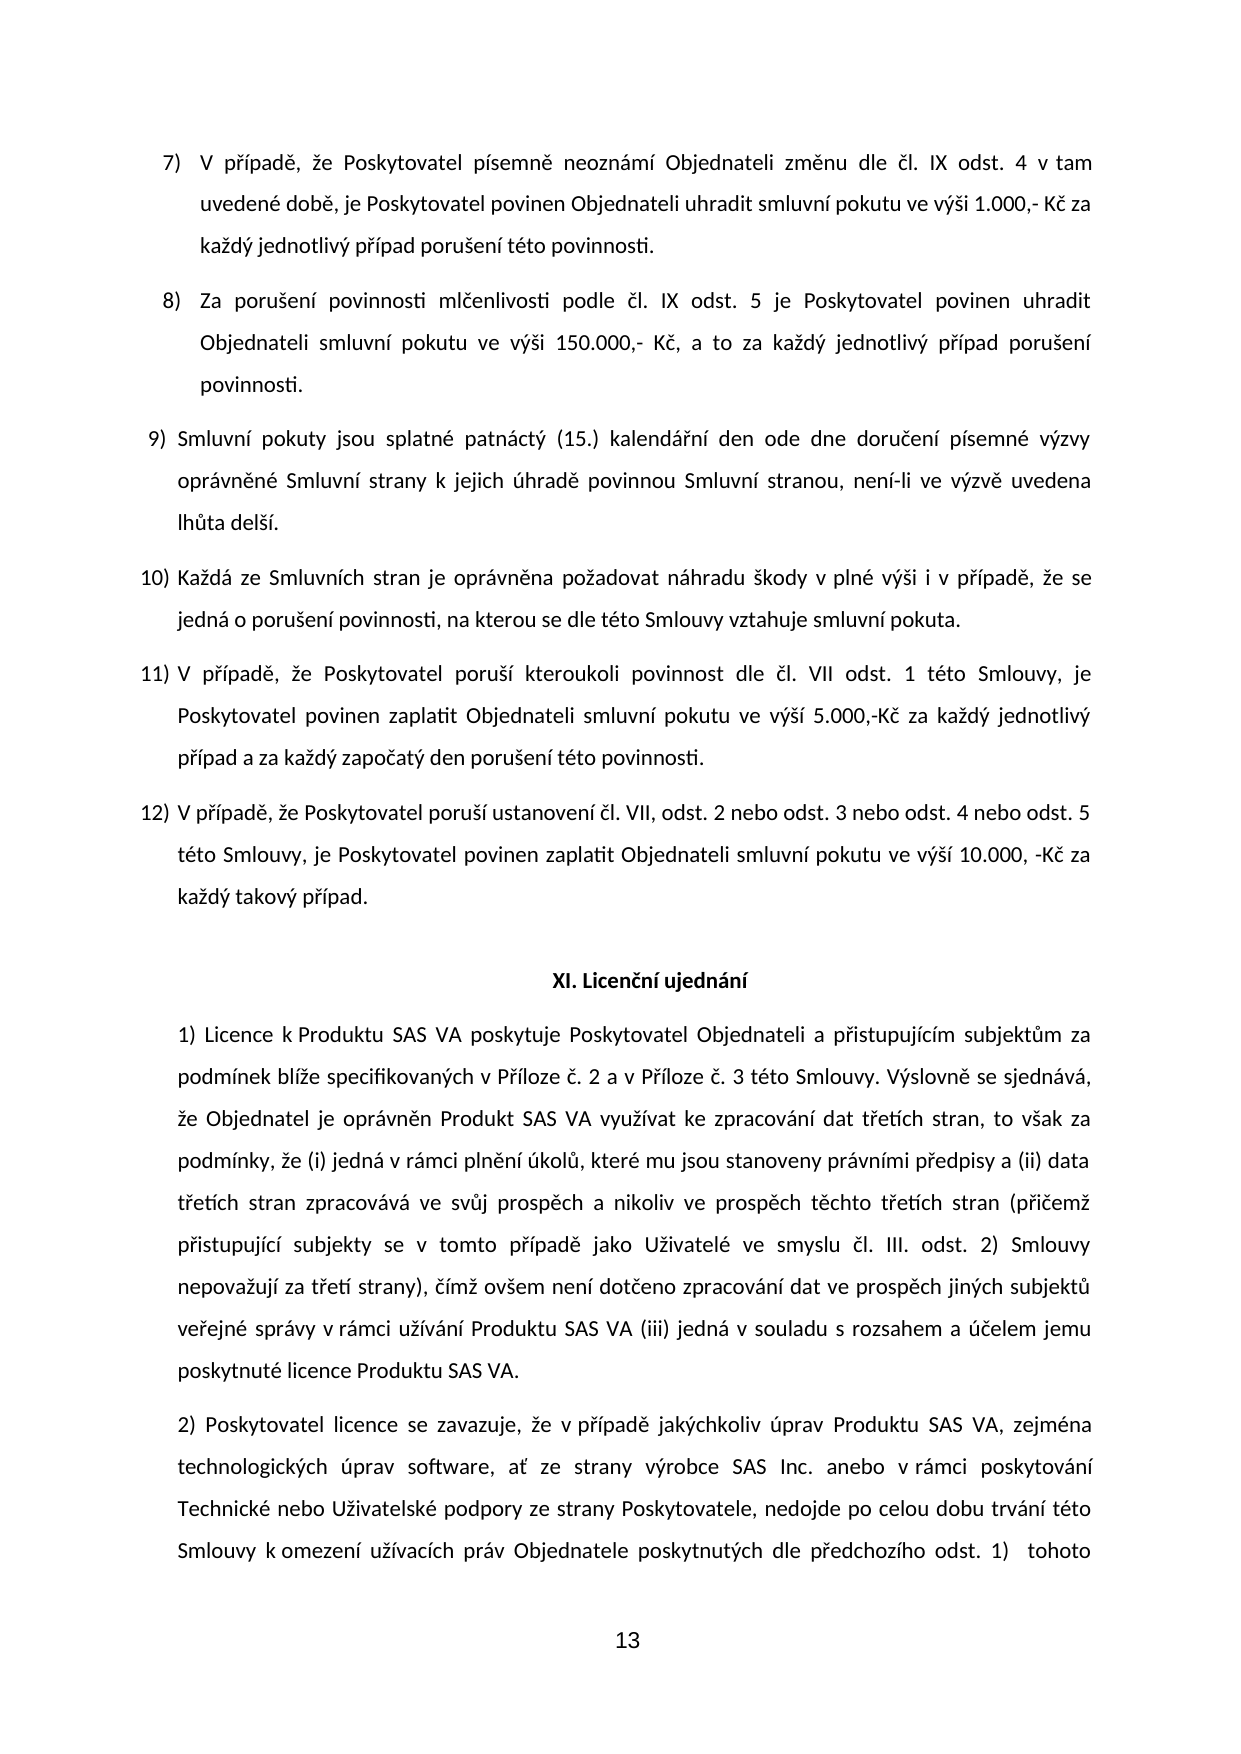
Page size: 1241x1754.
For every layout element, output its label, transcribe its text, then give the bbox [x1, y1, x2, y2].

list Za porušení povinnosti mlčenlivosti podle čl. IX odst. 5 je Poskytovatel povinen uhradit Objednateli smluvní pokutu ve výši 150.000,- Kč, a to za každý jednotlivý případ porušení povinnosti. [162, 286, 1093, 398]
list V případě, že Poskytovatel poruší kteroukoli povinnost dle čl. VII odst. 1 této Smlouvy, je Poskytovatel povinen zaplatit Objednateli smluvní pokutu ve výší 5.000,-Kč za každý jednotlivý případ a za každý započatý den porušení této povinnosti. [140, 659, 1093, 771]
text 1) Licence k Produktu SAS VA poskytuje Poskytovatel Objednateli a přistupujícím subjektům za podmínek blíže specifikovaných v Příloze č. 2 a v Příloze č. 3 této Smlouvy. Výslovně se sjednává, že Objednatel je oprávněn Produkt SAS VA využívat ke zpracování dat třetích stran, to však za podmínky, že (i) jedná v rámci plnění úkolů, které mu jsou stanoveny právními předpisy a (ii) data třetích stran zpracovává ve svůj prospěch a nikoliv ve prospěch těchto třetích stran (přičemž přistupující subjekty se v tomto případě jako Uživatelé ve smyslu čl. III. odst. 2) Smlouvy nepovažují za třetí strany), čímž ovšem není dotčeno zpracování dat ve prospěch jiných subjektů veřejné správy v rámci užívání Produktu SAS VA (iii) jedná v souladu s rozsahem a účelem jemu poskytnuté licence Produktu SAS VA. [177, 1020, 1093, 1384]
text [177, 1411, 1093, 1564]
text XI. Licenční ujednání [207, 966, 1093, 994]
list Smluvní pokuty jsou splatné patnáctý (15.) kalendářní den ode dne doručení písemné výzvy oprávněné Smluvní strany k jejich úhradě povinnou Smluvní stranou, není-li ve výzvě uvedena lhůta delší. [148, 424, 1093, 536]
list V případě, že Poskytovatel poruší ustanovení čl. VII, odst. 2 nebo odst. 3 nebo odst. 4 nebo odst. 5 této Smlouvy, je Poskytovatel povinen zaplatit Objednateli smluvní pokutu ve výší 10.000, -Kč za každý takový případ. [140, 798, 1093, 910]
list V případě, že Poskytovatel písemně neoznámí Objednateli změnu dle čl. IX odst. 4 v tam uvedené době, je Poskytovatel povinen Objednateli uhradit smluvní pokutu ve výši 1.000,- Kč za každý jednotlivý případ porušení této povinnosti. [162, 148, 1093, 259]
list Každá ze Smluvních stran je oprávněna požadovat náhradu škody v plné výši i v případě, že se jedná o porušení povinnosti, na kterou se dle této Smlouvy vztahuje smluvní pokuta. [140, 563, 1093, 633]
